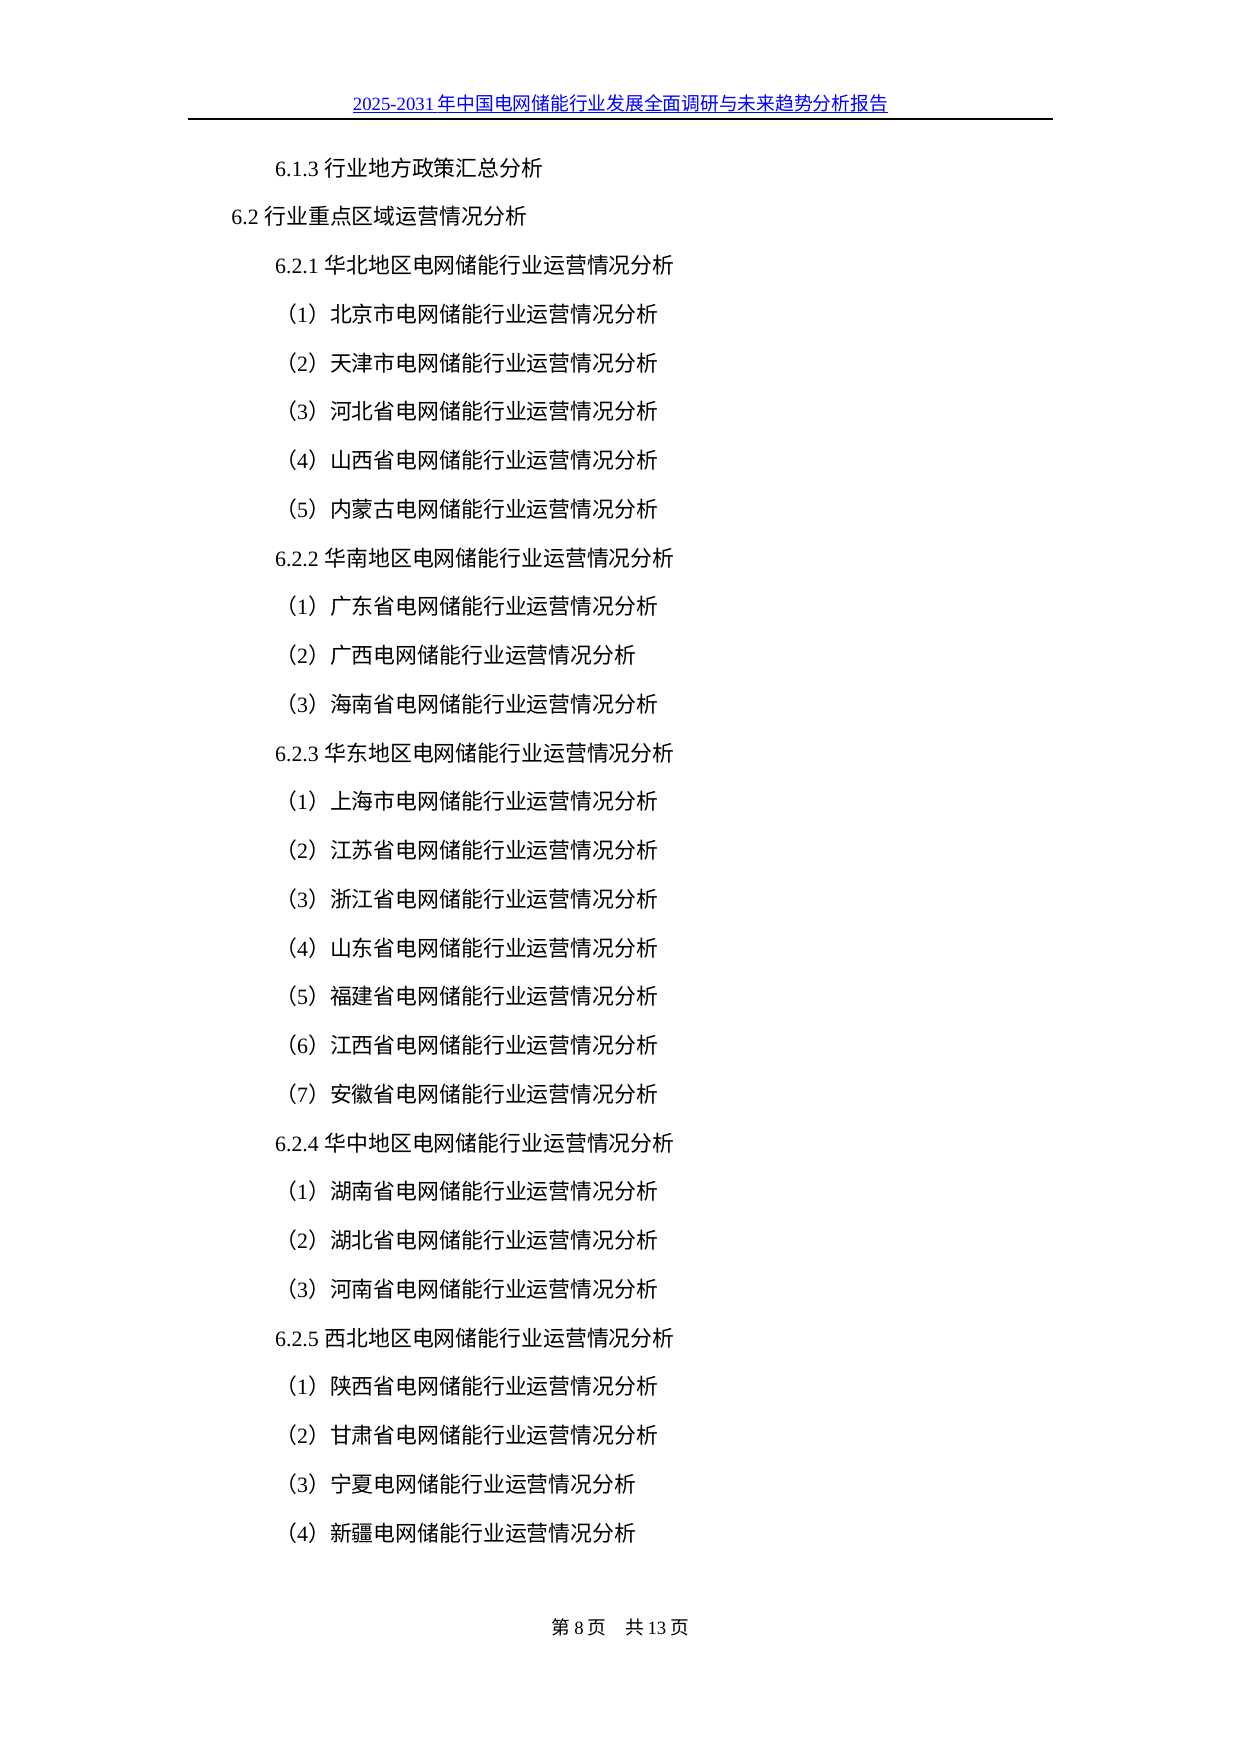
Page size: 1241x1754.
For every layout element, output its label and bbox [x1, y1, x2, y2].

text [187, 150, 1053, 1548]
